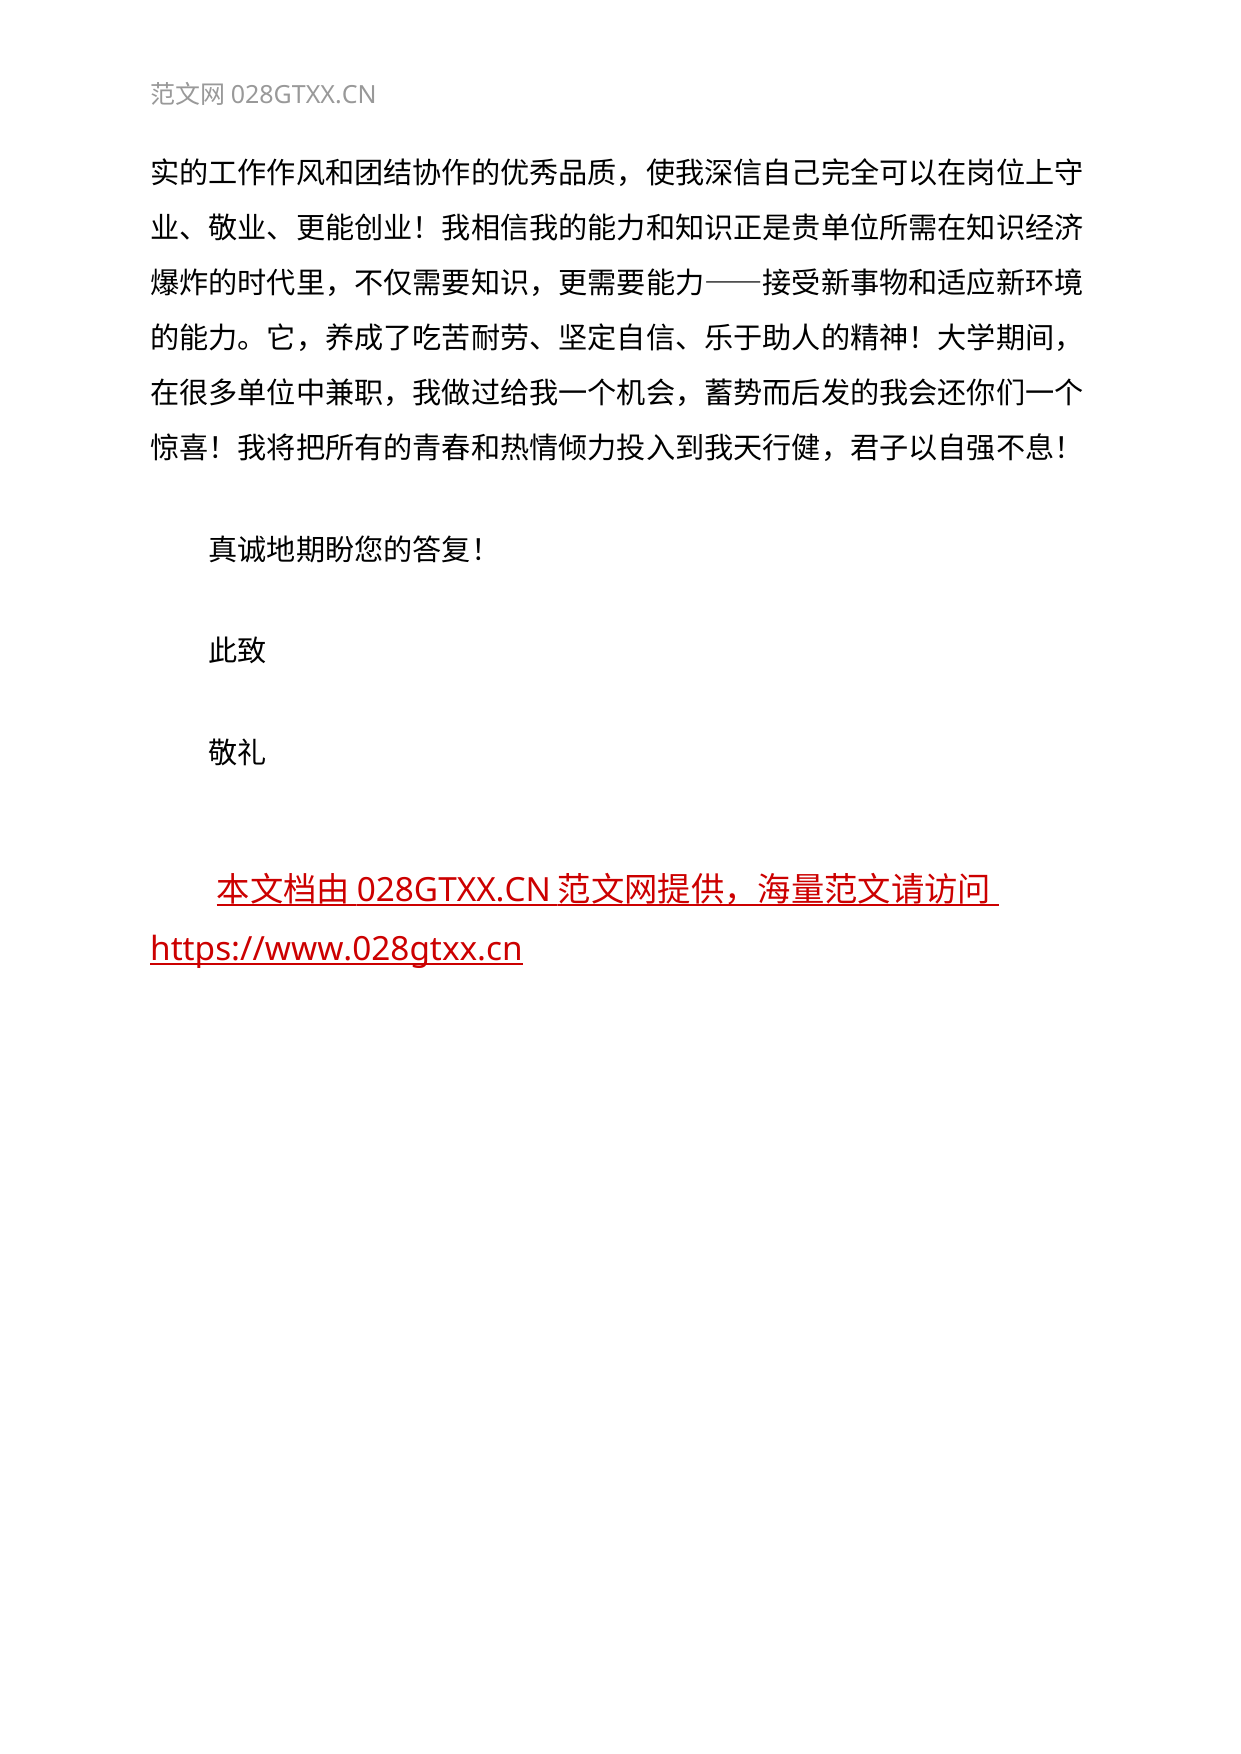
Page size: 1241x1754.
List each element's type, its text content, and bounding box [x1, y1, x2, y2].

text 敬礼 [150, 730, 1090, 772]
text 此致 [150, 628, 1090, 670]
text 本文档由028GTXX.CN范文网提供，海量范文请访问 https://www.028gtxx.cn [150, 863, 1090, 970]
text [150, 150, 1090, 467]
text 真诚地期盼您的答复！ [150, 526, 1090, 568]
